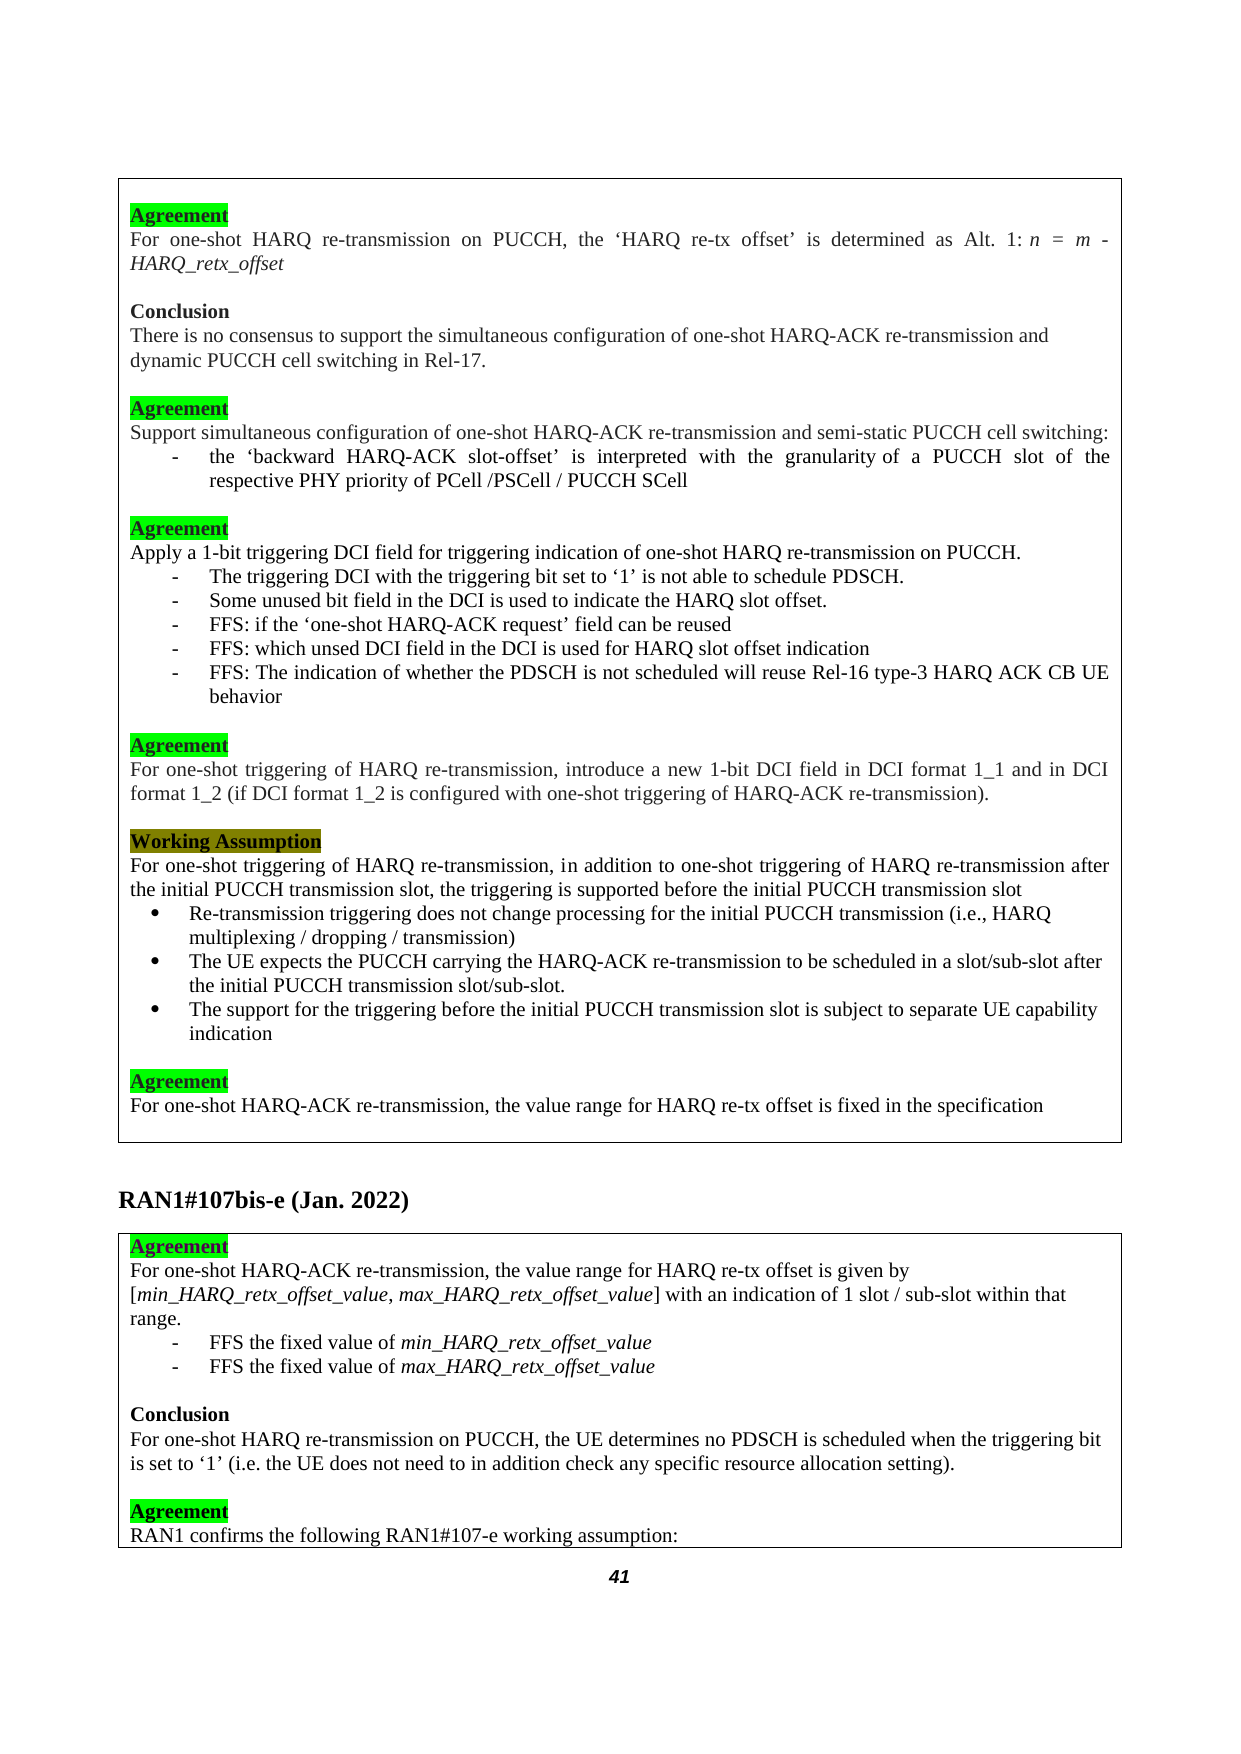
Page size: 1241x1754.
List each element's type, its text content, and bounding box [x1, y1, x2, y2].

text RAN1#107bis-e (Jan. 2022) [118, 1185, 1122, 1214]
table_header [119, 1234, 1121, 1547]
